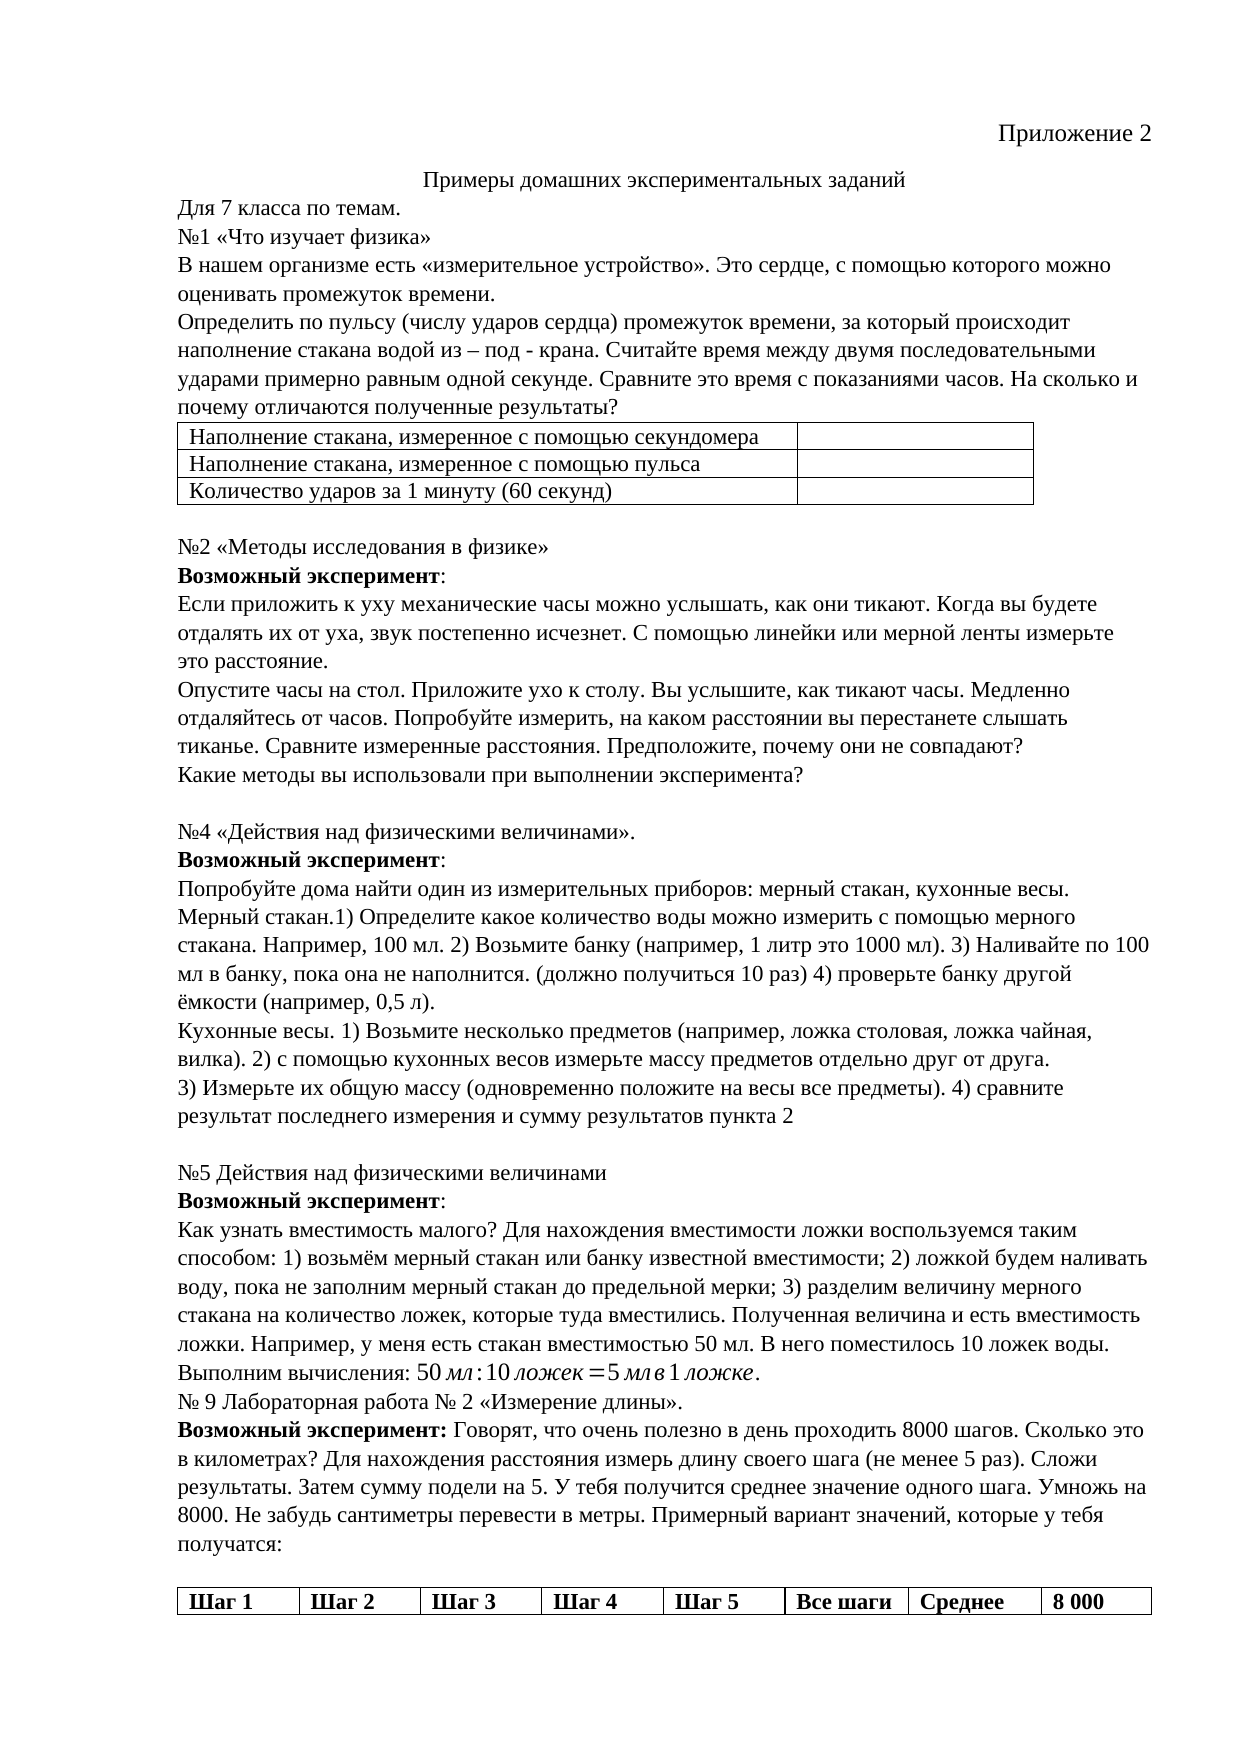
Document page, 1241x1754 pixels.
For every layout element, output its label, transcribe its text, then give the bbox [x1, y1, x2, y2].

text Возможный эксперимент: [177, 1187, 1152, 1214]
table_cell Количество ударов за 1 минуту (60 секунд) [178, 478, 797, 504]
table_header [1042, 1588, 1151, 1614]
text №1 «Что изучает физика» [177, 223, 1152, 249]
table_cell [798, 478, 1033, 504]
text Приложение 2 [177, 118, 1152, 147]
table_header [909, 1588, 1041, 1614]
text Опустите часы на стол. Приложите ухо к столу. Вы услышите, как тикают часы. Медленно отдаляйтесь от часов. Попробуйте измерить, на каком расстоянии вы перестанете слышать тиканье. Сравните измеренные расстояния. Предположите, почему они не совпадают? [177, 676, 1152, 759]
text Возможный эксперимент: [177, 846, 1152, 873]
table_cell [798, 450, 1033, 477]
table_cell Наполнение стакана, измеренное с помощью пульса [178, 450, 797, 477]
text №2 «Методы исследования в физике» [177, 533, 1152, 560]
text Для 7 класса по темам. [177, 194, 1152, 221]
table_header Наполнение стакана, измеренное с помощью секундомера [178, 423, 797, 449]
text Если приложить к уху механические часы можно услышать, как они тикают. Когда вы будете отдалять их от уха, звук постепенно исчезнет. С помощью линейки или мерной ленты измерьте это расстояние. [177, 590, 1152, 673]
table_header Шаг 3 [421, 1588, 541, 1614]
text Кухонные весы. 1) Возьмите несколько предметов (например, ложка столовая, ложка чайная, вилка). 2) с помощью кухонных весов измерьте массу предметов отдельно друг от друга. 3) Измерьте их общую массу (одновременно положите на весы все предметы). 4) сравните результат последнего измерения и сумму результатов пункта 2 [177, 1017, 1152, 1128]
text Мерный стакан.1) Определите какое количество воды можно измерить с помощью мерного стакана. Например, 100 мл. 2) Возьмите банку (например, 1 литр это 1000 мл). 3) Наливайте по 100 мл в банку, пока она не наполнится. (должно получиться 10 раз) 4) проверьте банку другой ёмкости (например, 0,5 л). [177, 903, 1152, 1015]
text №5 Действия над физическими величинами [177, 1159, 1152, 1185]
table_header Шаг 2 [300, 1588, 420, 1614]
table_header Все шаги [786, 1588, 908, 1614]
text В нашем организме есть «измерительное устройство». Это сердце, с помощью которого можно оценивать промежуток времени. [177, 251, 1152, 306]
table_header Шаг 4 [542, 1588, 663, 1614]
table_header Шаг 5 [664, 1588, 784, 1614]
text Примеры домашних экспериментальных заданий [177, 166, 1152, 192]
text Возможный эксперимент: [177, 562, 1152, 588]
text Определить по пульсу (числу ударов сердца) промежуток времени, за который происходит наполнение стакана водой из – под - крана. Считайте время между двумя последовательными ударами примерно равным одной секунде. Сравните это время с показаниями часов. На сколько и почему отличаются полученные результаты? [177, 308, 1152, 420]
text Попробуйте дома найти один из измерительных приборов: мерный стакан, кухонные весы. [177, 875, 1152, 901]
text №4 «Действия над физическими величинами». [177, 818, 1152, 844]
text № 9 Лабораторная работа № 2 «Измерение длины». [177, 1388, 1152, 1414]
table_header Шаг 1 [178, 1588, 299, 1614]
table_header [798, 423, 1033, 449]
text Какие методы вы использовали при выполнении эксперимента? [177, 761, 1152, 787]
text Как узнать вместимость малого? Для нахождения вместимости ложки воспользуемся таким способом: 1) возьмём мерный стакан или банку известной вместимости; 2) ложкой будем наливать воду, пока не заполним мерный стакан до предельной мерки; 3) разделим величину мерного стакана на количество ложек, которые туда вместились. Полученная величина и есть вместимость ложки. Например, у меня есть стакан вместимостью 50 мл. В него поместилось 10 ложек воды. Выполним вычисления: . [177, 1216, 1152, 1386]
text Возможный эксперимент: Говорят, что очень полезно в день проходить 8000 шагов. Сколько это в километрах? Для нахождения расстояния измерь длину своего шага (не менее 5 раз). Сложи результаты. Затем сумму подели на 5. У тебя получится среднее значение одного шага. Умножь на 8000. Не забудь сантиметры перевести в метры. Примерный вариант значений, которые у тебя получатся: [177, 1416, 1152, 1556]
